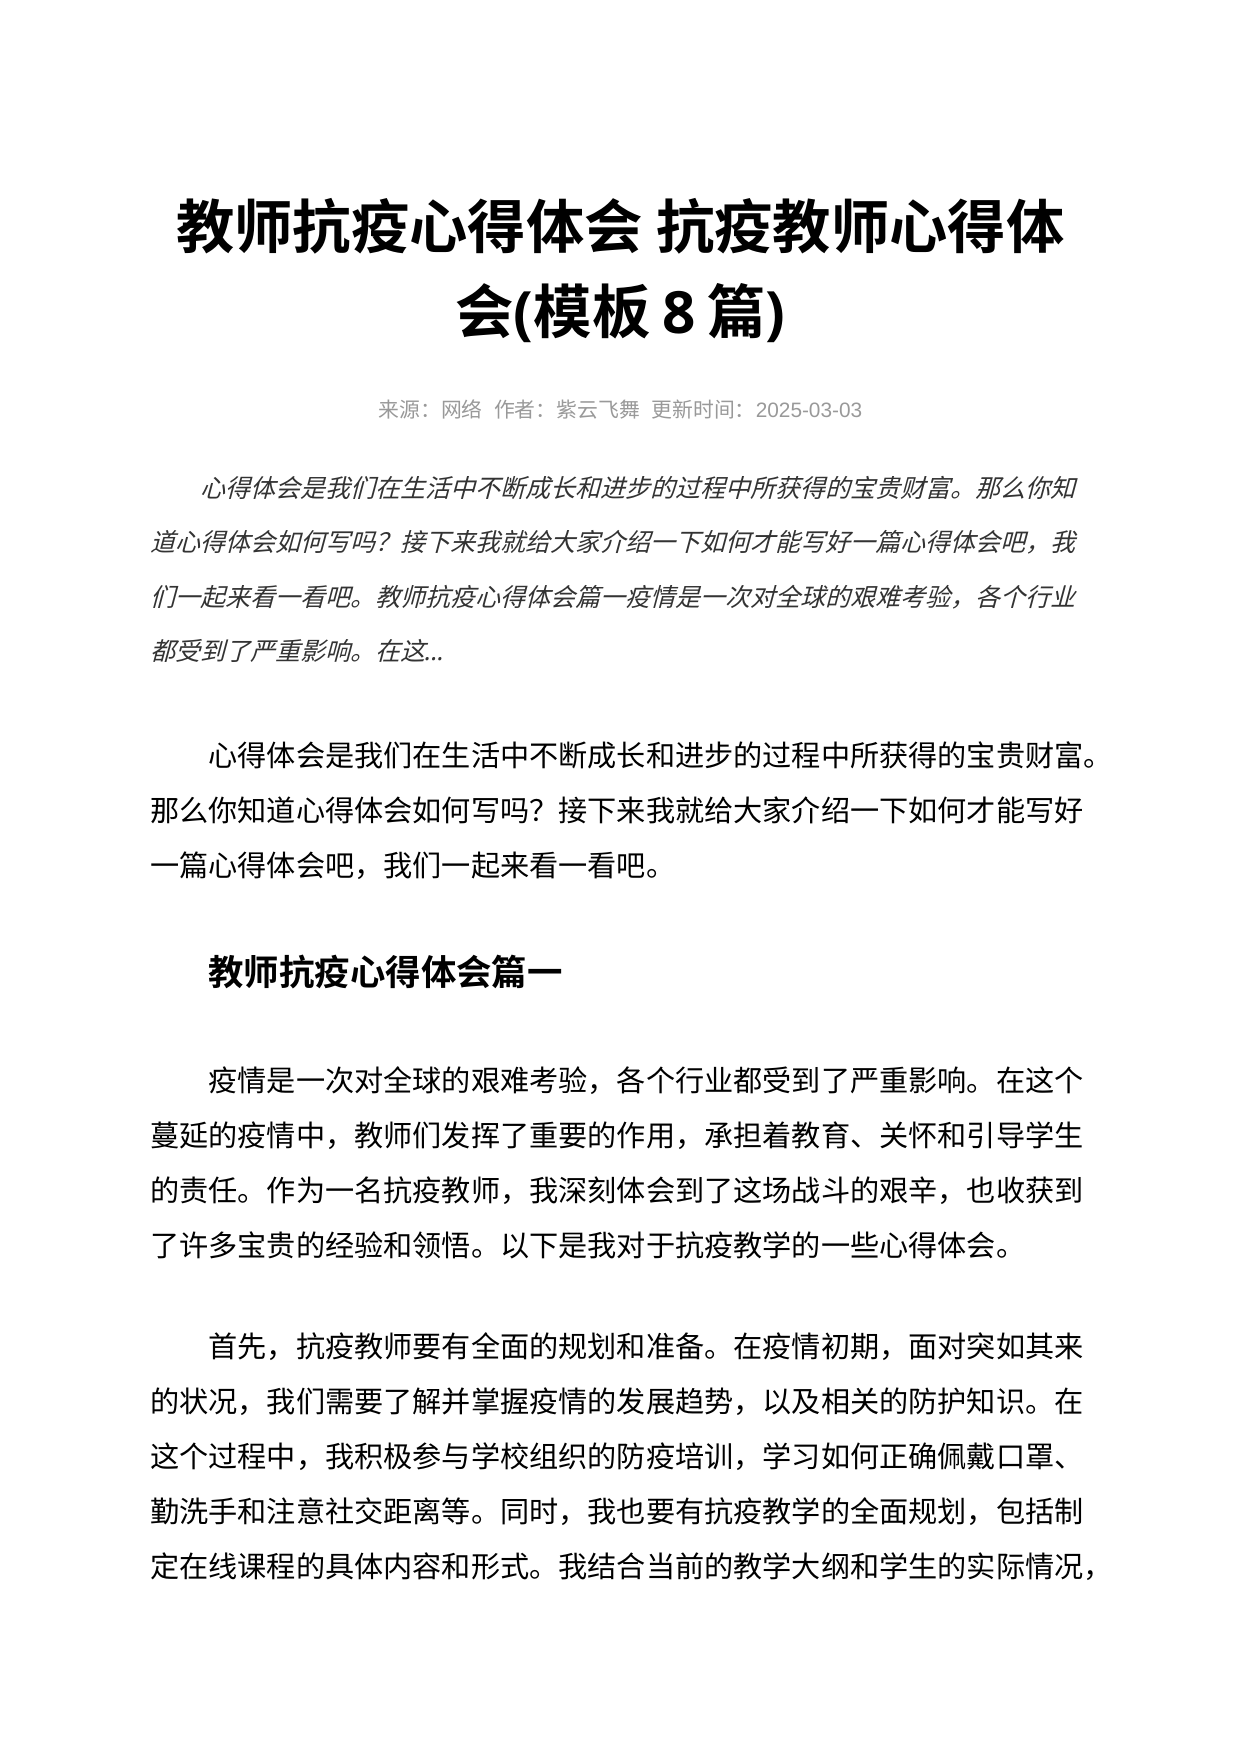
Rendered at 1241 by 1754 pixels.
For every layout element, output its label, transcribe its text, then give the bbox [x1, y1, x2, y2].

text 来源：网络 作者：紫云飞舞 更新时间：2025-03-03 [150, 397, 1090, 421]
text 疫情是一次对全球的艰难考验，各个行业都受到了严重影响。在这个蔓延的疫情中，教师们发挥了重要的作用，承担着教育、关怀和引导学生的责任。作为一名抗疫教师，我深刻体会到了这场战斗的艰辛，也收获到了许多宝贵的经验和领悟。以下是我对于抗疫教学的一些心得体会。 [150, 1058, 1090, 1264]
text 心得体会是我们在生活中不断成长和进步的过程中所获得的宝贵财富。那么你知道心得体会如何写吗？接下来我就给大家介绍一下如何才能写好一篇心得体会吧，我们一起来看一看吧。 [150, 733, 1090, 885]
text 教师抗疫心得体会篇一 [150, 944, 1090, 995]
text 心得体会是我们在生活中不断成长和进步的过程中所获得的宝贵财富。那么你知道心得体会如何写吗？接下来我就给大家介绍一下如何才能写好一篇心得体会吧，我们一起来看一看吧。教师抗疫心得体会篇一疫情是一次对全球的艰难考验，各个行业都受到了严重影响。在这... [150, 468, 1090, 668]
subtitle 教师抗疫心得体会 抗疫教师心得体会(模板8篇) [150, 181, 1090, 351]
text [150, 1324, 1090, 1586]
